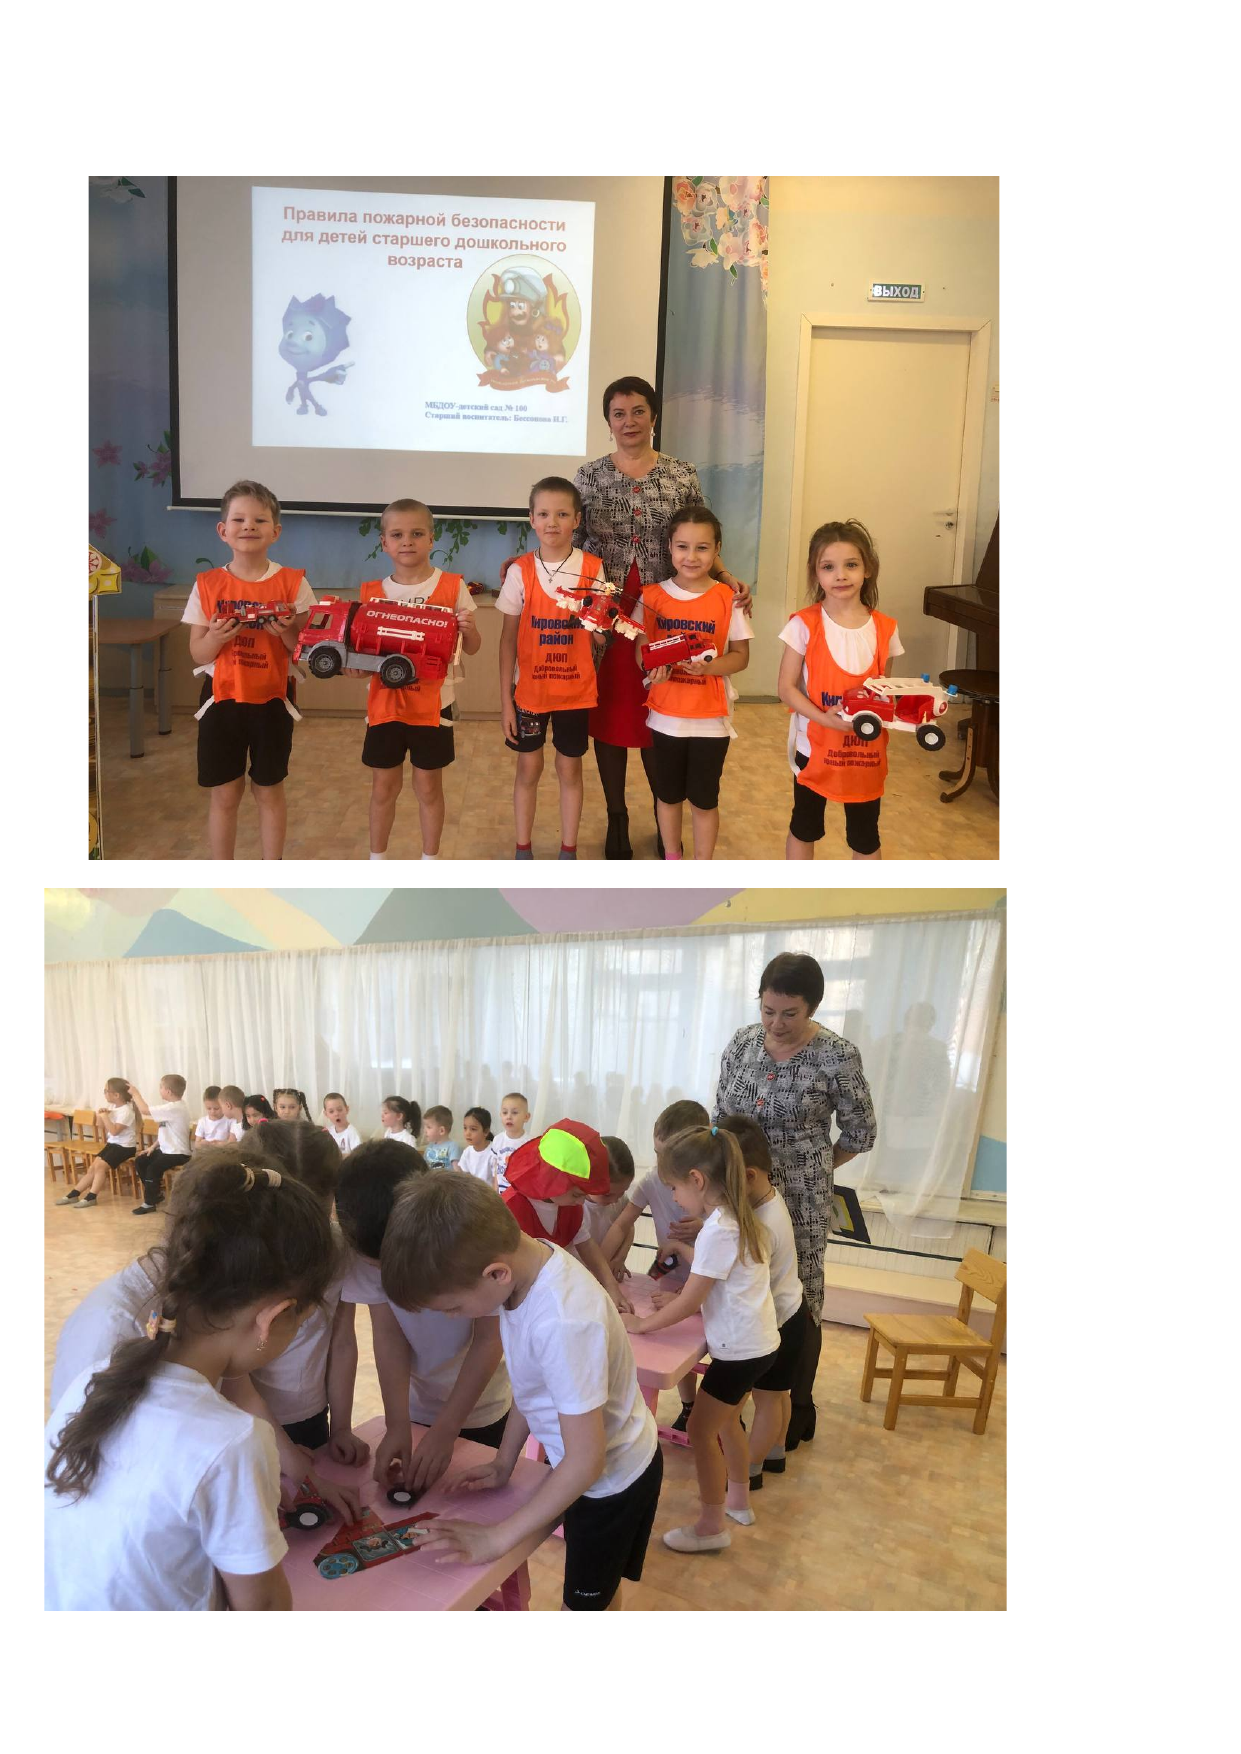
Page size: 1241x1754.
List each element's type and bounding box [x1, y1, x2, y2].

picture [88, 176, 1000, 860]
picture [44, 888, 1007, 1611]
